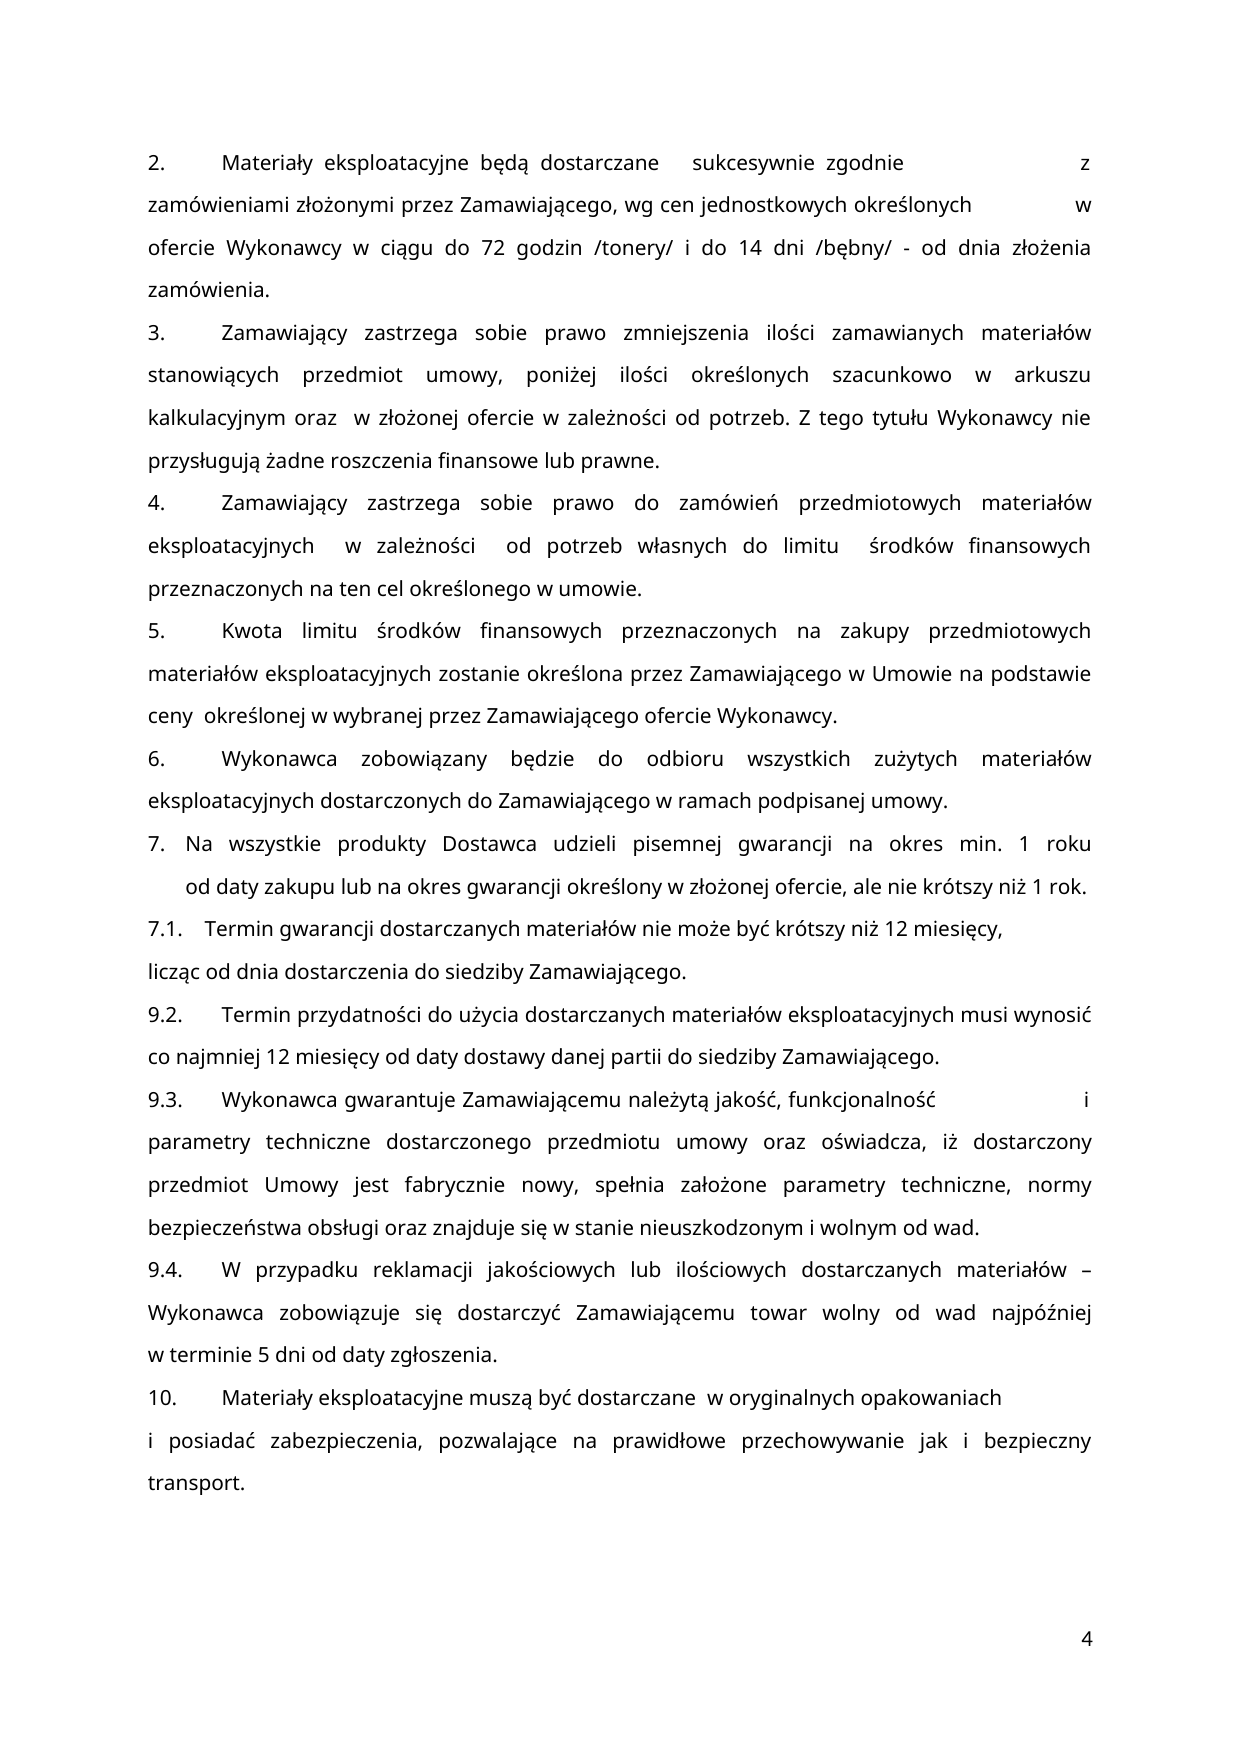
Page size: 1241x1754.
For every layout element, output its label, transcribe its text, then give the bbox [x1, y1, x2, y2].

list i posiadać zabezpieczenia, pozwalające na prawidłowe przechowywanie jak i bezpieczny transport. [148, 1426, 1093, 1497]
list Zamawiający zastrzega sobie prawo zmniejszenia ilości zamawianych materiałów stanowiących przedmiot umowy, poniżej ilości określonych szacunkowo w arkuszu kalkulacyjnym oraz w złożonej ofercie w zależności od potrzeb. Z tego tytułu Wykonawcy nie przysługują żadne roszczenia finansowe lub prawne. [148, 318, 1093, 474]
list Kwota limitu środków finansowych przeznaczonych na zakupy przedmiotowych materiałów eksploatacyjnych zostanie określona przez Zamawiającego w Umowie na podstawie ceny określonej w wybranej przez Zamawiającego ofercie Wykonawcy. [148, 616, 1093, 730]
list 7.1. Termin gwarancji dostarczanych materiałów nie może być krótszy niż 12 miesięcy, [148, 914, 1093, 943]
list Materiały eksploatacyjne będą dostarczane sukcesywnie zgodnie z zamówieniami złożonymi przez Zamawiającego, wg cen jednostkowych określonych w ofercie Wykonawcy w ciągu do 72 godzin /tonery/ i do 14 dni /bębny/ - od dnia złożenia zamówienia. [148, 148, 1093, 304]
list Materiały eksploatacyjne muszą być dostarczane w oryginalnych opakowaniach [148, 1383, 1093, 1412]
list Wykonawca zobowiązany będzie do odbioru wszystkich zużytych materiałów eksploatacyjnych dostarczonych do Zamawiającego w ramach podpisanej umowy. [148, 744, 1093, 815]
list Termin przydatności do użycia dostarczanych materiałów eksploatacyjnych musi wynosić co najmniej 12 miesięcy od daty dostawy danej partii do siedziby Zamawiającego. [148, 1000, 1093, 1071]
list Na wszystkie produkty Dostawca udzieli pisemnej gwarancji na okres min. 1 roku od daty zakupu lub na okres gwarancji określony w złożonej ofercie, ale nie krótszy niż 1 rok. [148, 829, 1093, 900]
list W przypadku reklamacji jakościowych lub ilościowych dostarczanych materiałów – Wykonawca zobowiązuje się dostarczyć Zamawiającemu towar wolny od wad najpóźniej w terminie 5 dni od daty zgłoszenia. [148, 1255, 1093, 1369]
list Wykonawca gwarantuje Zamawiającemu należytą jakość, funkcjonalność i parametry techniczne dostarczonego przedmiotu umowy oraz oświadcza, iż dostarczony przedmiot Umowy jest fabrycznie nowy, spełnia założone parametry techniczne, normy bezpieczeństwa obsługi oraz znajduje się w stanie nieuszkodzonym i wolnym od wad. [148, 1085, 1093, 1241]
list licząc od dnia dostarczenia do siedziby Zamawiającego. [148, 957, 1093, 986]
list Zamawiający zastrzega sobie prawo do zamówień przedmiotowych materiałów eksploatacyjnych w zależności od potrzeb własnych do limitu środków finansowych przeznaczonych na ten cel określonego w umowie. [148, 488, 1093, 602]
